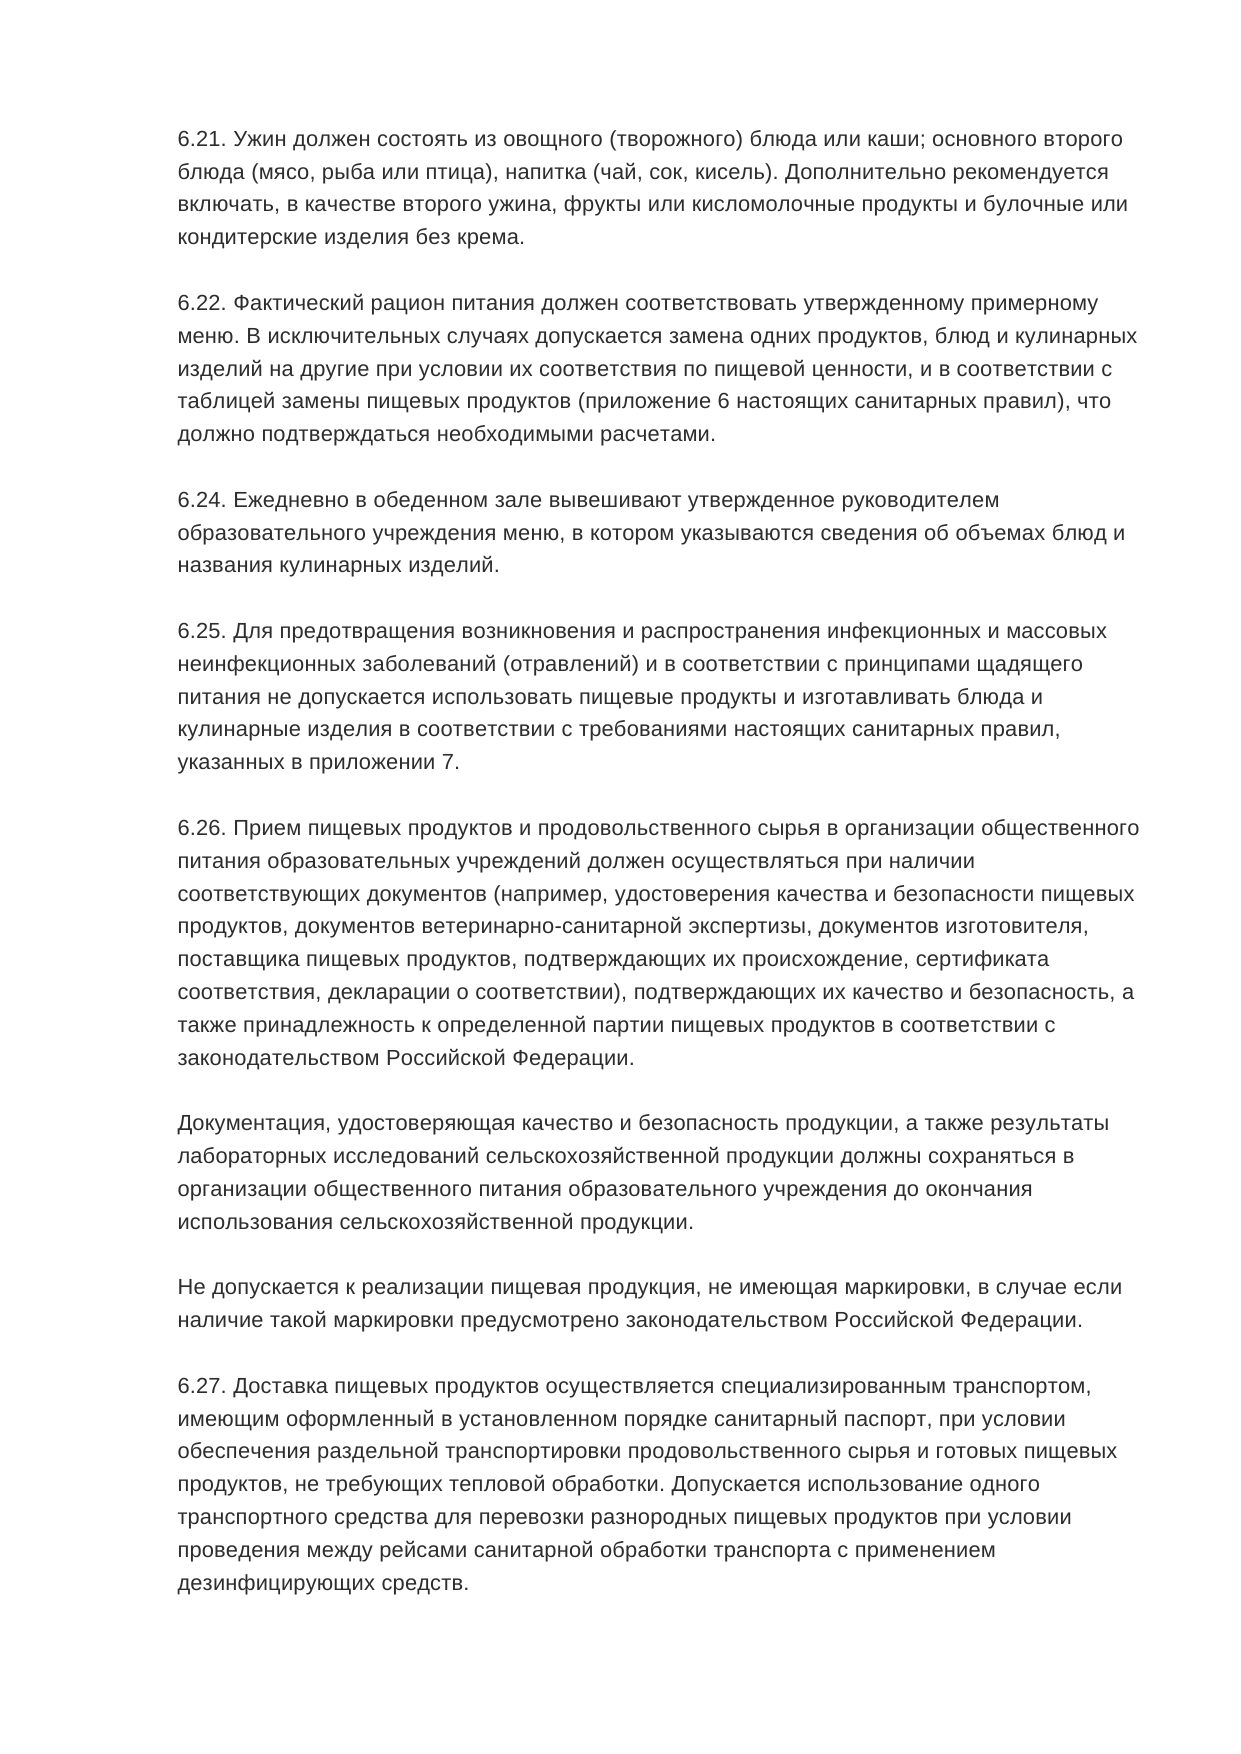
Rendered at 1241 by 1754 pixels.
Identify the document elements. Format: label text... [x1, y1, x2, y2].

text 6.22. Фактический рацион питания должен соответствовать утвержденному примерному меню. В исключительных случаях допускается замена одних продуктов, блюд и кулинарных изделий на другие при условии их соответствия по пищевой ценности, и в соответствии с таблицей замены пищевых продуктов (приложение 6 настоящих санитарных правил), что должно подтверждаться необходимыми расчетами. [177, 282, 1152, 479]
text 6.21. Ужин должен состоять из овощного (творожного) блюда или каши; основного второго блюда (мясо, рыба или птица), напитка (чай, сок, кисель). Дополнительно рекомендуется включать, в качестве второго ужина, фрукты или кисломолочные продукты и булочные или кондитерские изделия без крема. [177, 118, 1152, 282]
text 6.27. Доставка пищевых продуктов осуществляется специализированным транспортом, имеющим оформленный в установленном порядке санитарный паспорт, при условии обеспечения раздельной транспортировки продовольственного сырья и готовых пищевых продуктов, не требующих тепловой обработки. Допускается использование одного транспортного средства для перевозки разнородных пищевых продуктов при условии проведения между рейсами санитарной обработки транспорта с применением дезинфицирующих средств. [177, 1365, 1152, 1627]
text 6.26. Прием пищевых продуктов и продовольственного сырья в организации общественного питания образовательных учреждений должен осуществляться при наличии соответствующих документов (например, удостоверения качества и безопасности пищевых продуктов, документов ветеринарно-санитарной экспертизы, документов изготовителя, поставщика пищевых продуктов, подтверждающих их происхождение, сертификата соответствия, декларации о соответствии), подтверждающих их качество и безопасность, а также принадлежность к определенной партии пищевых продуктов в соответствии с законодательством Российской Федерации. Документация, удостоверяющая качество и безопасность продукции, а также результаты лабораторных исследований сельскохозяйственной продукции должны сохраняться в организации общественного питания образовательного учреждения до окончания использования сельскохозяйственной продукции. Не допускается к реализации пищевая продукция, не имеющая маркировки, в случае если наличие такой маркировки предусмотрено законодательством Российской Федерации. [177, 807, 1152, 1365]
text 6.24. Ежедневно в обеденном зале вывешивают утвержденное руководителем образовательного учреждения меню, в котором указываются сведения об объемах блюд и названия кулинарных изделий. [177, 479, 1152, 610]
text 6.25. Для предотвращения возникновения и распространения инфекционных и массовых неинфекционных заболеваний (отравлений) и в соответствии с принципами щадящего питания не допускается использовать пищевые продукты и изготавливать блюда и кулинарные изделия в соответствии с требованиями настоящих санитарных правил, указанных в приложении 7. [177, 610, 1152, 807]
